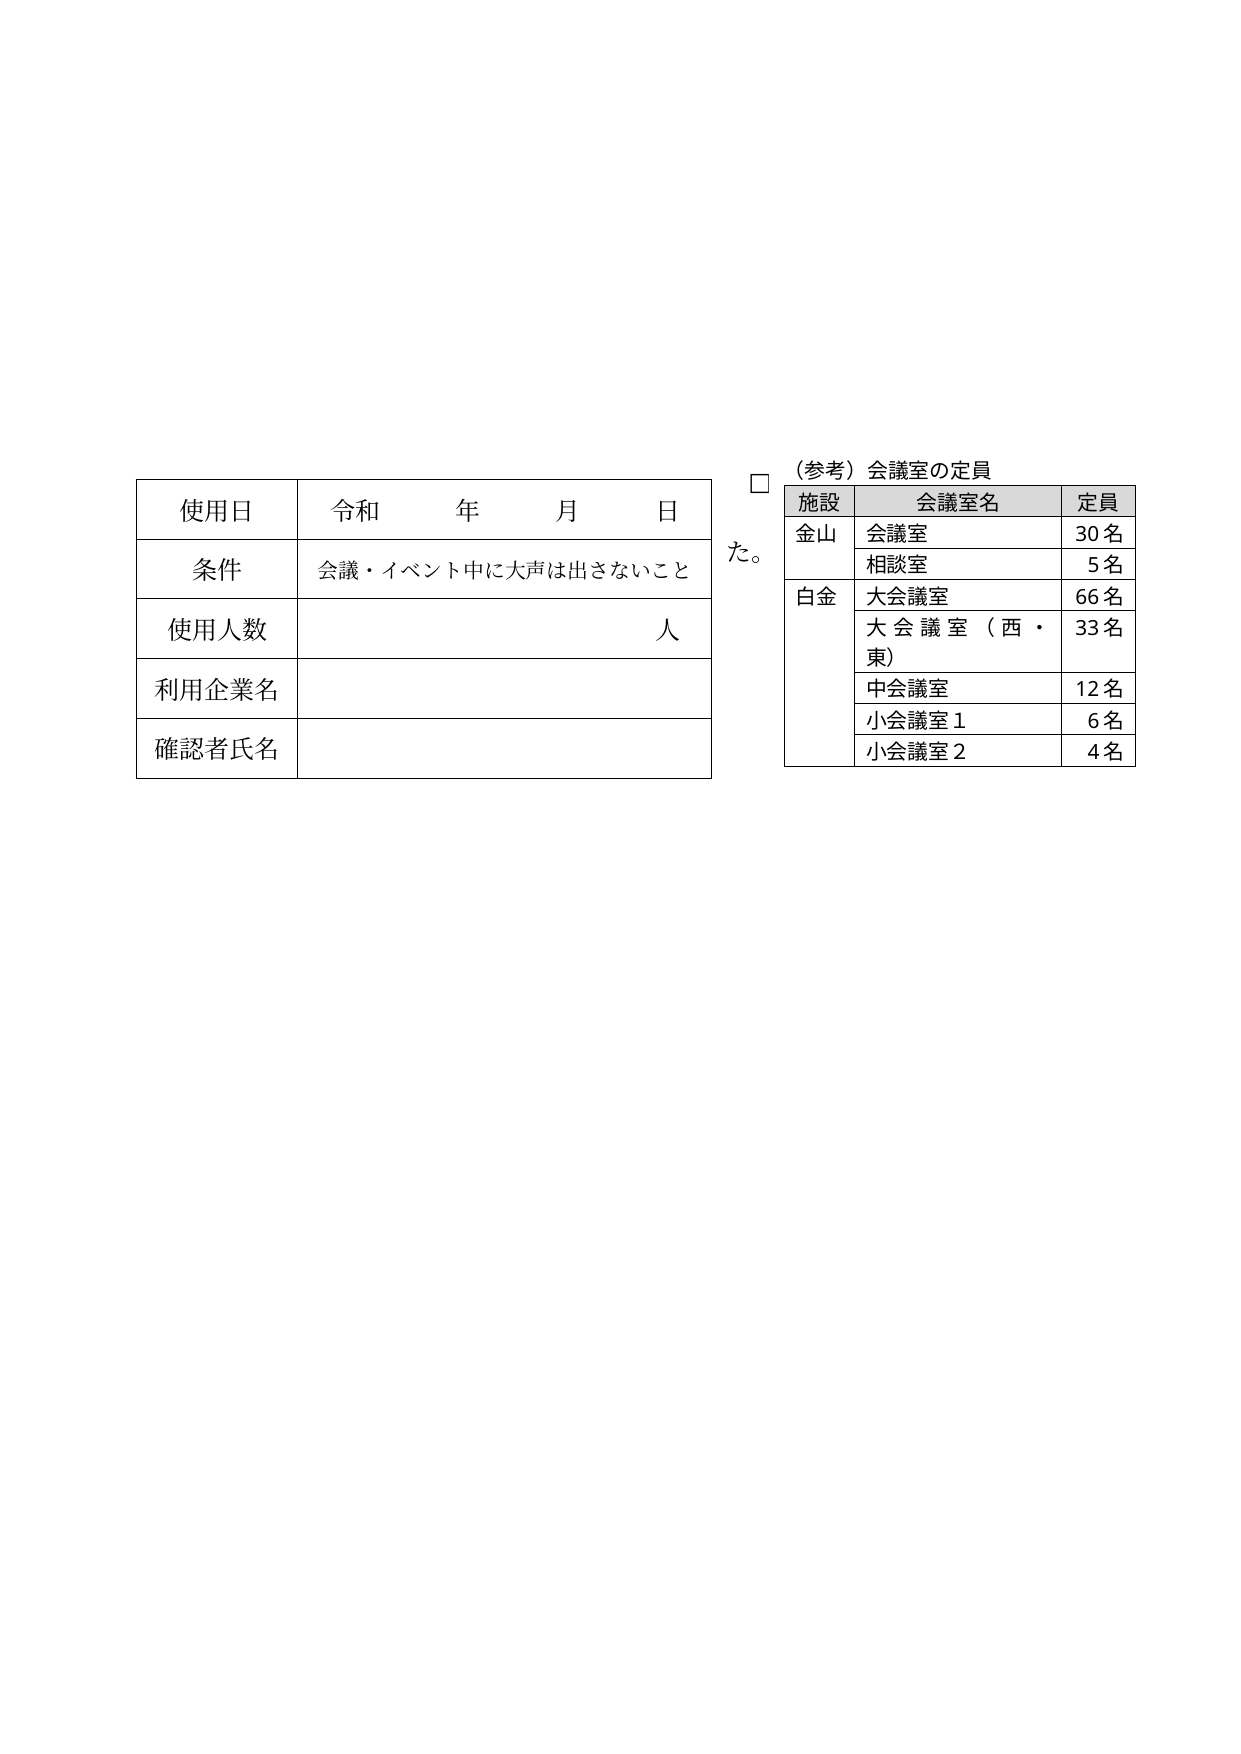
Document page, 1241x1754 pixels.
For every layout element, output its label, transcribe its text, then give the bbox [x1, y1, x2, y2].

table_cell 会議・イベント中に大声は出さないこと [298, 540, 711, 598]
table_cell 使用人数 [137, 599, 297, 658]
table_cell 確認者氏名 [137, 719, 297, 777]
table_cell [298, 659, 711, 718]
text □ 上記の事項を確認しました。 [148, 444, 1092, 587]
table_header 使用日 [137, 480, 297, 539]
table_cell 条件 [137, 540, 297, 598]
table_cell 利用企業名 [137, 659, 297, 718]
table_cell [298, 719, 711, 777]
table_header 令和 年 月 日 [298, 480, 711, 539]
table_cell 人 [298, 599, 711, 658]
